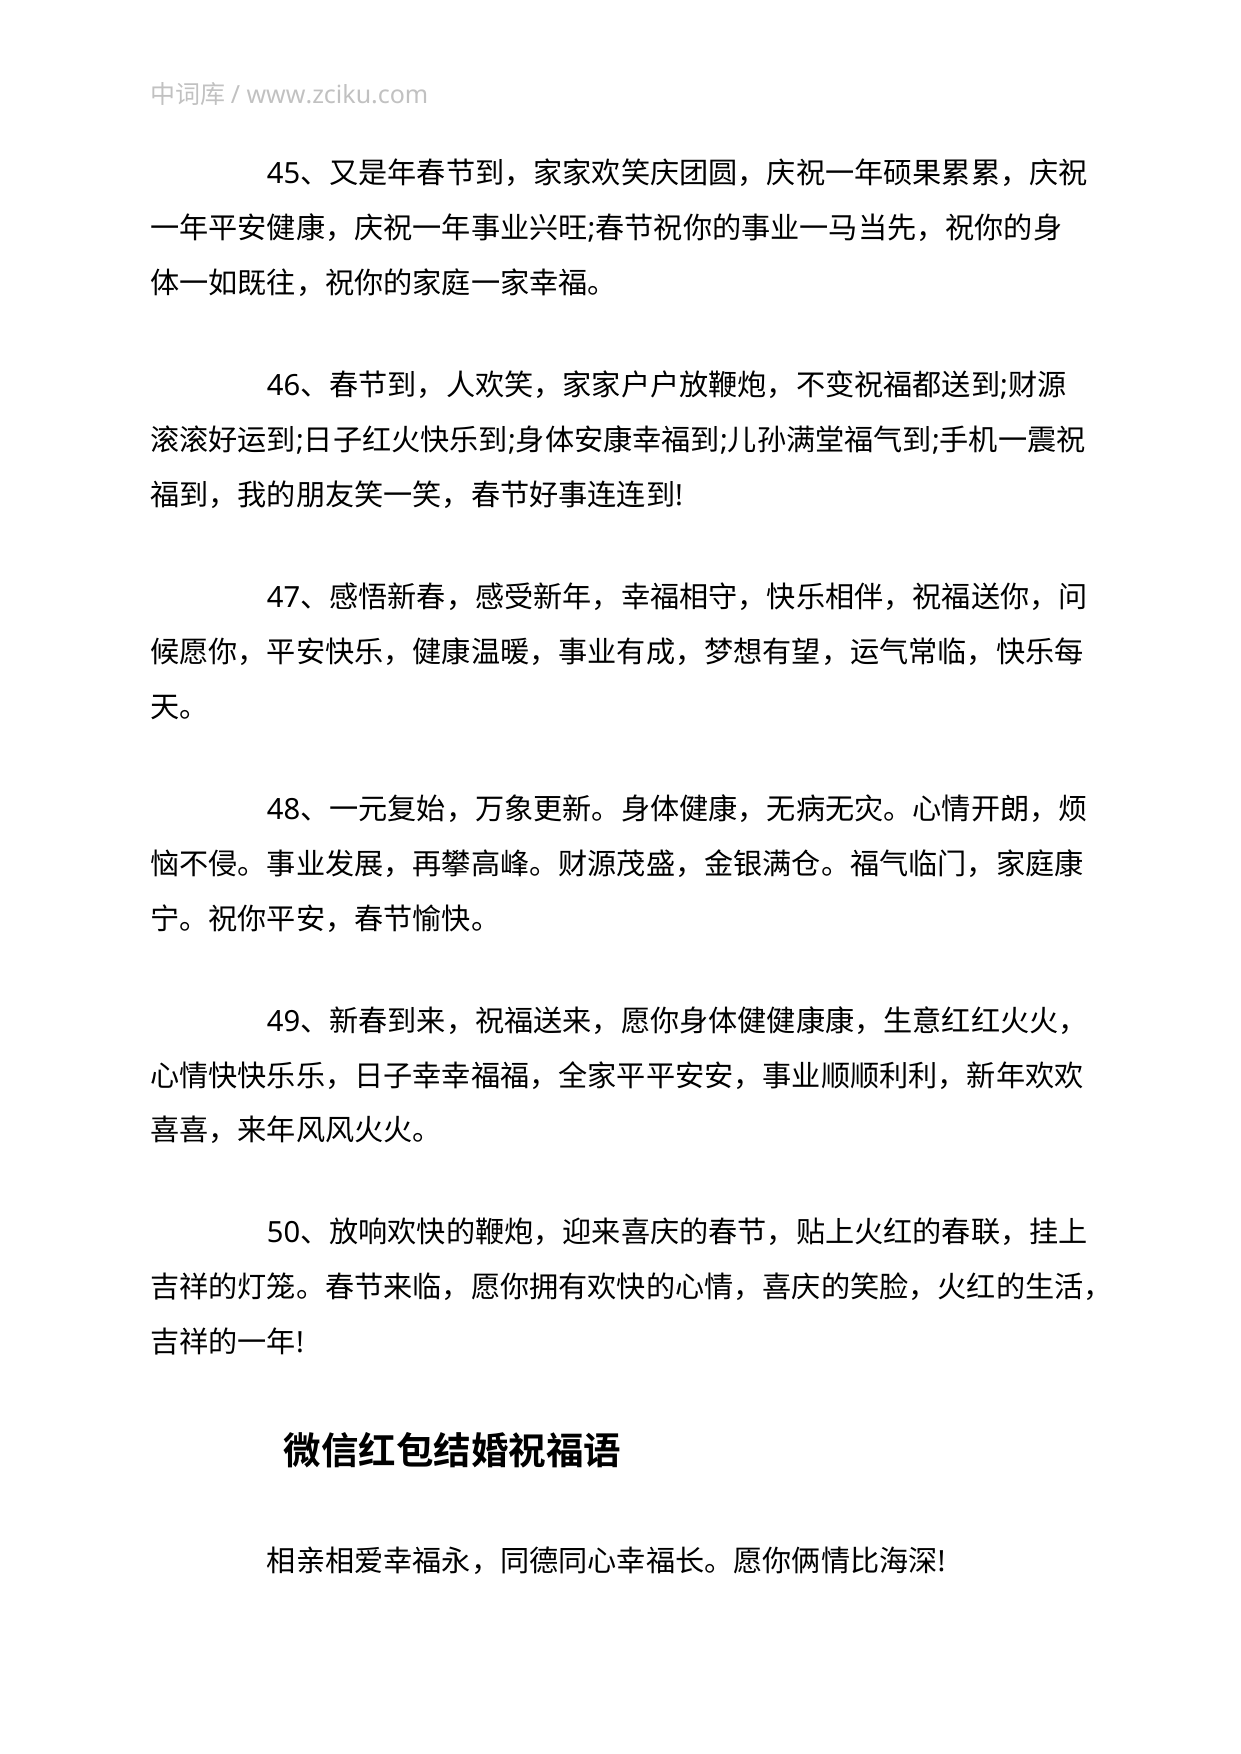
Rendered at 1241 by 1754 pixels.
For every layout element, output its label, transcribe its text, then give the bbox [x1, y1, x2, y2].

text 48、一元复始，万象更新。身体健康，无病无灾。心情开朗，烦恼不侵。事业发展，再攀高峰。财源茂盛，金银满仓。福气临门，家庭康宁。祝你平安，春节愉快。 [150, 785, 1090, 938]
text 47、感悟新春，感受新年，幸福相守，快乐相伴，祝福送你，问候愿你，平安快乐，健康温暖，事业有成，梦想有望，运气常临，快乐每天。 [150, 574, 1090, 726]
text 46、春节到，人欢笑，家家户户放鞭炮，不变祝福都送到;财源滚滚好运到;日子红火快乐到;身体安康幸福到;儿孙满堂福气到;手机一震祝福到，我的朋友笑一笑，春节好事连连到! [150, 362, 1090, 514]
text 50、放响欢快的鞭炮，迎来喜庆的春节，贴上火红的春联，挂上吉祥的灯笼。春节来临，愿你拥有欢快的心情，喜庆的笑脸，火红的生活，吉祥的一年! [150, 1209, 1090, 1361]
text 49、新春到来，祝福送来，愿你身体健健康康，生意红红火火，心情快快乐乐，日子幸幸福福，全家平平安安，事业顺顺利利，新年欢欢喜喜，来年风风火火。 [150, 997, 1090, 1149]
text 45、又是年春节到，家家欢笑庆团圆，庆祝一年硕果累累，庆祝一年平安健康，庆祝一年事业兴旺;春节祝你的事业一马当先，祝你的身体一如既往，祝你的家庭一家幸福。 [150, 150, 1090, 302]
text 相亲相爱幸福永，同德同心幸福长。愿你俩情比海深! [150, 1538, 1090, 1580]
text 微信红包结婚祝福语 [150, 1421, 1090, 1475]
